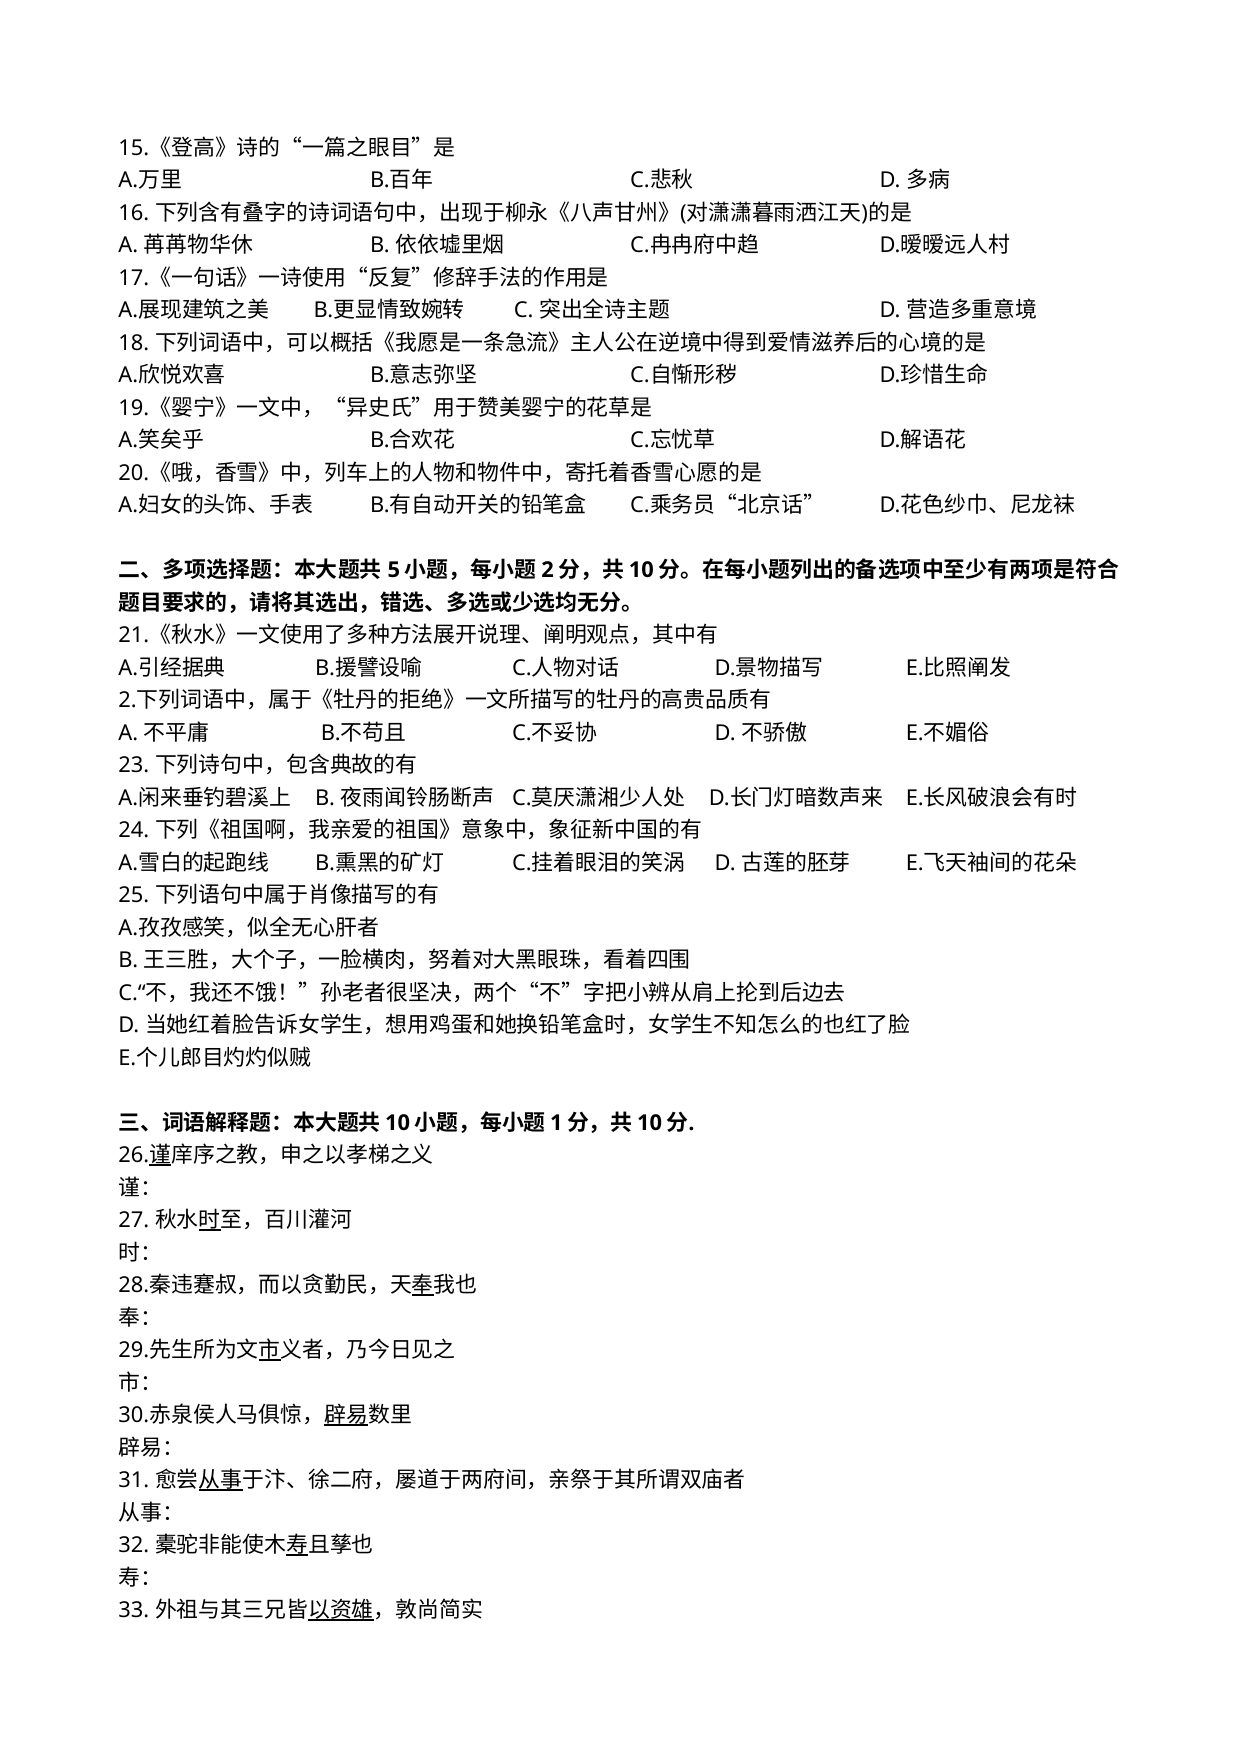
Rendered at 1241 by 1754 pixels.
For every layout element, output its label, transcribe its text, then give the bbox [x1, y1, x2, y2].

text 2.下列词语中，属于《牡丹的拒绝》一文所描写的牡丹的高贵品质有 [118, 682, 1122, 714]
text 30.赤泉侯人马俱惊，辟易数里 [118, 1397, 1122, 1429]
text A. 苒苒物华休 B. 依依墟里烟 C.冉冉府中趋 D.暧暧远人村 [118, 227, 1122, 259]
text 谨： [118, 1169, 1122, 1202]
text 21.《秋水》一文使用了多种方法展开说理、阐明观点，其中有 [118, 617, 1122, 649]
text 24. 下列《祖国啊，我亲爱的祖国》意象中，象征新中国的有 [118, 812, 1122, 844]
text A.笑矣乎 B.合欢花 C.忘忧草 D.解语花 [118, 422, 1122, 454]
text 33. 外祖与其三兄皆以资雄，敦尚简实 [118, 1592, 1122, 1624]
text 25. 下列语句中属于肖像描写的有 [118, 877, 1122, 909]
text 辟易： [118, 1429, 1122, 1462]
text 17.《一句话》一诗使用“反复”修辞手法的作用是 [118, 259, 1122, 292]
text 29.先生所为文市义者，乃今日见之 [118, 1332, 1122, 1364]
text 16. 下列含有叠字的诗词语句中，出现于柳永《八声甘州》(对潇潇暮雨洒江天)的是 [118, 194, 1122, 227]
text 18. 下列词语中，可以概括《我愿是一条急流》主人公在逆境中得到爱情滋养后的心境的是 [118, 324, 1122, 357]
text A.闲来垂钓碧溪上 B. 夜雨闻铃肠断声 C.莫厌潇湘少人处 D.长门灯暗数声来 E.长风破浪会有时 [118, 779, 1122, 812]
text 奉： [118, 1299, 1122, 1332]
text B. 王三胜，大个子，一脸横肉，努着对大黑眼珠，看着四围 [118, 942, 1122, 974]
text 32. 橐驼非能使木寿且孳也 [118, 1527, 1122, 1559]
text A.引经据典 B.援譬设喻 C.人物对话 D.景物描写 E.比照阐发 [118, 649, 1122, 682]
text 三、词语解释题：本大题共10小题，每小题1分，共10分. [118, 1104, 1122, 1137]
text 15.《登高》诗的“一篇之眼目”是 [118, 129, 1122, 162]
text 26.谨庠序之教，申之以孝梯之义 [118, 1137, 1122, 1169]
text 寿： [118, 1559, 1122, 1592]
text 二、多项选择题：本大题共5小题，每小题2分，共10分。在每小题列出的备选项中至少有两项是符合题目要求的，请将其选出，错选、多选或少选均无分。 [118, 552, 1122, 617]
text 27. 秋水时至，百川灌河 [118, 1202, 1122, 1234]
text A.妇女的头饰、手表 B.有自动开关的铅笔盒 C.乘务员“北京话” D.花色纱巾、尼龙袜 [118, 487, 1122, 519]
text A. 不平庸 B.不苟且 C.不妥协 D. 不骄傲 E.不媚俗 [118, 714, 1122, 747]
text 20.《哦，香雪》中，列车上的人物和物件中，寄托着香雪心愿的是 [118, 454, 1122, 487]
text 19.《婴宁》一文中，“异史氏”用于赞美婴宁的花草是 [118, 389, 1122, 422]
text A.展现建筑之美 B.更显情致婉转 C. 突出全诗主题 D. 营造多重意境 [118, 292, 1122, 324]
text 市： [118, 1364, 1122, 1397]
text A.万里 B.百年 C.悲秋 D. 多病 [118, 162, 1122, 194]
text A.欣悦欢喜 B.意志弥坚 C.自惭形秽 D.珍惜生命 [118, 357, 1122, 389]
text A.孜孜感笑，似全无心肝者 [118, 909, 1122, 942]
list 愈尝从事于汴、徐二府，屡道于两府间，亲祭于其所谓双庙者 [118, 1462, 1122, 1494]
text A.雪白的起跑线 B.熏黑的矿灯 C.挂着眼泪的笑涡 D. 古莲的胚芽 E.飞天袖间的花朵 [118, 844, 1122, 877]
text 从事： [118, 1494, 1122, 1527]
text 28.秦违蹇叔，而以贪勤民，天奉我也 [118, 1267, 1122, 1299]
text C.“不，我还不饿！”孙老者很坚决，两个“不”字把小辨从肩上抡到后边去 [118, 974, 1122, 1007]
text E.个儿郎目灼灼似贼 [118, 1039, 1122, 1072]
text D. 当她红着脸告诉女学生，想用鸡蛋和她换铅笔盒时，女学生不知怎么的也红了脸 [118, 1007, 1122, 1039]
text 23. 下列诗句中，包含典故的有 [118, 747, 1122, 779]
text 时： [118, 1234, 1122, 1267]
